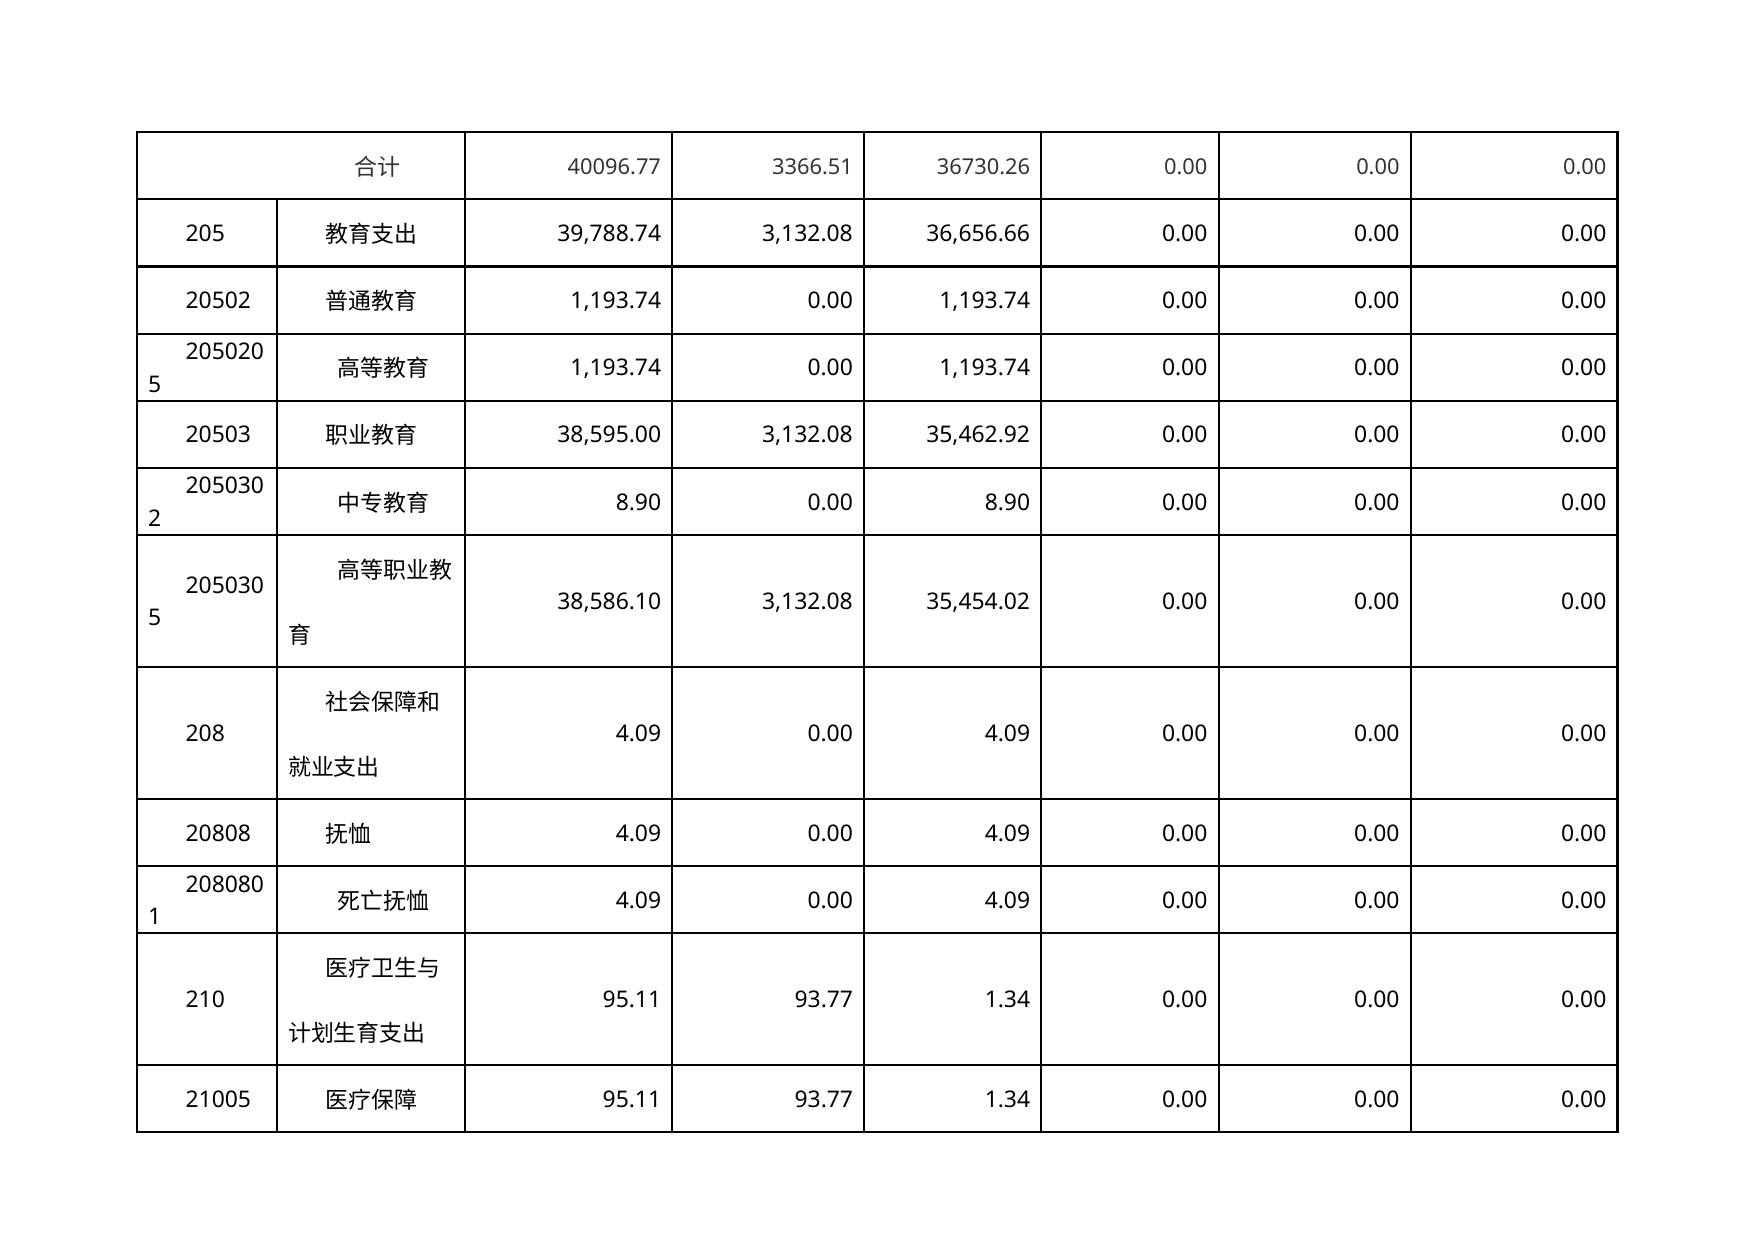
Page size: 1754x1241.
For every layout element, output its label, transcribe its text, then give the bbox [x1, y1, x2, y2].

table_cell 40096.77 [466, 133, 671, 198]
table_cell 2050205 [138, 335, 276, 399]
table_cell 0.00 [1042, 469, 1218, 534]
table_cell 0.00 [1412, 867, 1616, 932]
table_cell 医疗保障 [278, 1066, 464, 1131]
table_cell 20503 [138, 402, 276, 467]
table_cell 0.00 [1412, 335, 1616, 399]
table_cell 2050305 [138, 536, 276, 666]
table_cell 21005 [138, 1066, 276, 1131]
table_cell 2050302 [138, 469, 276, 534]
table_cell 20502 [138, 268, 276, 332]
table_cell 0.00 [1220, 200, 1410, 265]
table_cell 38,595.00 [466, 402, 671, 467]
table_cell 0.00 [1042, 402, 1218, 467]
table_cell 0.00 [1220, 800, 1410, 865]
table_cell 合计 [138, 133, 464, 198]
table_cell 0.00 [1220, 668, 1410, 798]
table_cell 36,656.66 [865, 200, 1040, 265]
table_cell 0.00 [1042, 268, 1218, 332]
table_cell 0.00 [1412, 469, 1616, 534]
table_cell 社会保障和就业支出 [278, 668, 464, 798]
table_cell 医疗卫生与计划生育支出 [278, 934, 464, 1064]
table_cell 20808 [138, 800, 276, 865]
table_cell 0.00 [1042, 1066, 1218, 1131]
table_cell 0.00 [1220, 867, 1410, 932]
table_cell 0.00 [1220, 268, 1410, 332]
table_cell 4.09 [865, 800, 1040, 865]
table_cell 0.00 [1220, 934, 1410, 1064]
table_cell 4.09 [466, 668, 671, 798]
table_cell 4.09 [865, 668, 1040, 798]
table_cell 0.00 [1042, 335, 1218, 399]
table_cell 3,132.08 [673, 402, 863, 467]
table_cell 0.00 [673, 335, 863, 399]
table_cell 1,193.74 [466, 268, 671, 332]
table_cell 93.77 [673, 1066, 863, 1131]
table_cell 0.00 [1412, 200, 1616, 265]
table_cell 0.00 [1220, 469, 1410, 534]
table_cell 0.00 [673, 800, 863, 865]
table_cell 0.00 [1220, 1066, 1410, 1131]
table_cell 0.00 [1412, 668, 1616, 798]
table_cell 4.09 [466, 867, 671, 932]
table_cell 8.90 [865, 469, 1040, 534]
table_cell 93.77 [673, 934, 863, 1064]
table_cell 1,193.74 [865, 335, 1040, 399]
table_cell 8.90 [466, 469, 671, 534]
table_cell 35,454.02 [865, 536, 1040, 666]
table_cell 3,132.08 [673, 200, 863, 265]
table_cell 0.00 [673, 268, 863, 332]
table_cell 2080801 [138, 867, 276, 932]
table_cell 职业教育 [278, 402, 464, 467]
table_cell 0.00 [1412, 402, 1616, 467]
table_cell 高等职业教育 [278, 536, 464, 666]
table_cell 0.00 [1220, 536, 1410, 666]
table_cell 普通教育 [278, 268, 464, 332]
table_cell 0.00 [1220, 335, 1410, 399]
table_cell 0.00 [673, 469, 863, 534]
table_cell 208 [138, 668, 276, 798]
table_cell 210 [138, 934, 276, 1064]
table_cell 抚恤 [278, 800, 464, 865]
table_cell 0.00 [1042, 200, 1218, 265]
table_cell 0.00 [1042, 133, 1218, 198]
table_cell 0.00 [1412, 1066, 1616, 1131]
table_cell 0.00 [1220, 402, 1410, 467]
table_cell 39,788.74 [466, 200, 671, 265]
table_cell 38,586.10 [466, 536, 671, 666]
table_cell 死亡抚恤 [278, 867, 464, 932]
table_cell 0.00 [673, 867, 863, 932]
table_cell 1.34 [865, 1066, 1040, 1131]
table_cell 教育支出 [278, 200, 464, 265]
table_cell 4.09 [865, 867, 1040, 932]
table_cell 中专教育 [278, 469, 464, 534]
table_cell 0.00 [1042, 800, 1218, 865]
table_cell 高等教育 [278, 335, 464, 399]
table_cell 0.00 [1412, 133, 1616, 198]
table_cell 0.00 [1042, 536, 1218, 666]
table_cell 4.09 [466, 800, 671, 865]
table_cell 1,193.74 [466, 335, 671, 399]
table_cell 3366.51 [673, 133, 863, 198]
table_cell 3,132.08 [673, 536, 863, 666]
table_cell 0.00 [1412, 268, 1616, 332]
table_cell 36730.26 [865, 133, 1040, 198]
table_cell 1,193.74 [865, 268, 1040, 332]
table_cell 0.00 [1412, 536, 1616, 666]
table_cell 95.11 [466, 934, 671, 1064]
table_cell 95.11 [466, 1066, 671, 1131]
table_cell 205 [138, 200, 276, 265]
table_cell 0.00 [1042, 668, 1218, 798]
table_cell 0.00 [673, 668, 863, 798]
table_cell 0.00 [1220, 133, 1410, 198]
table_cell 0.00 [1412, 800, 1616, 865]
table_cell 1.34 [865, 934, 1040, 1064]
table_cell 0.00 [1042, 934, 1218, 1064]
table_cell 35,462.92 [865, 402, 1040, 467]
table_cell 0.00 [1042, 867, 1218, 932]
table_cell 0.00 [1412, 934, 1616, 1064]
